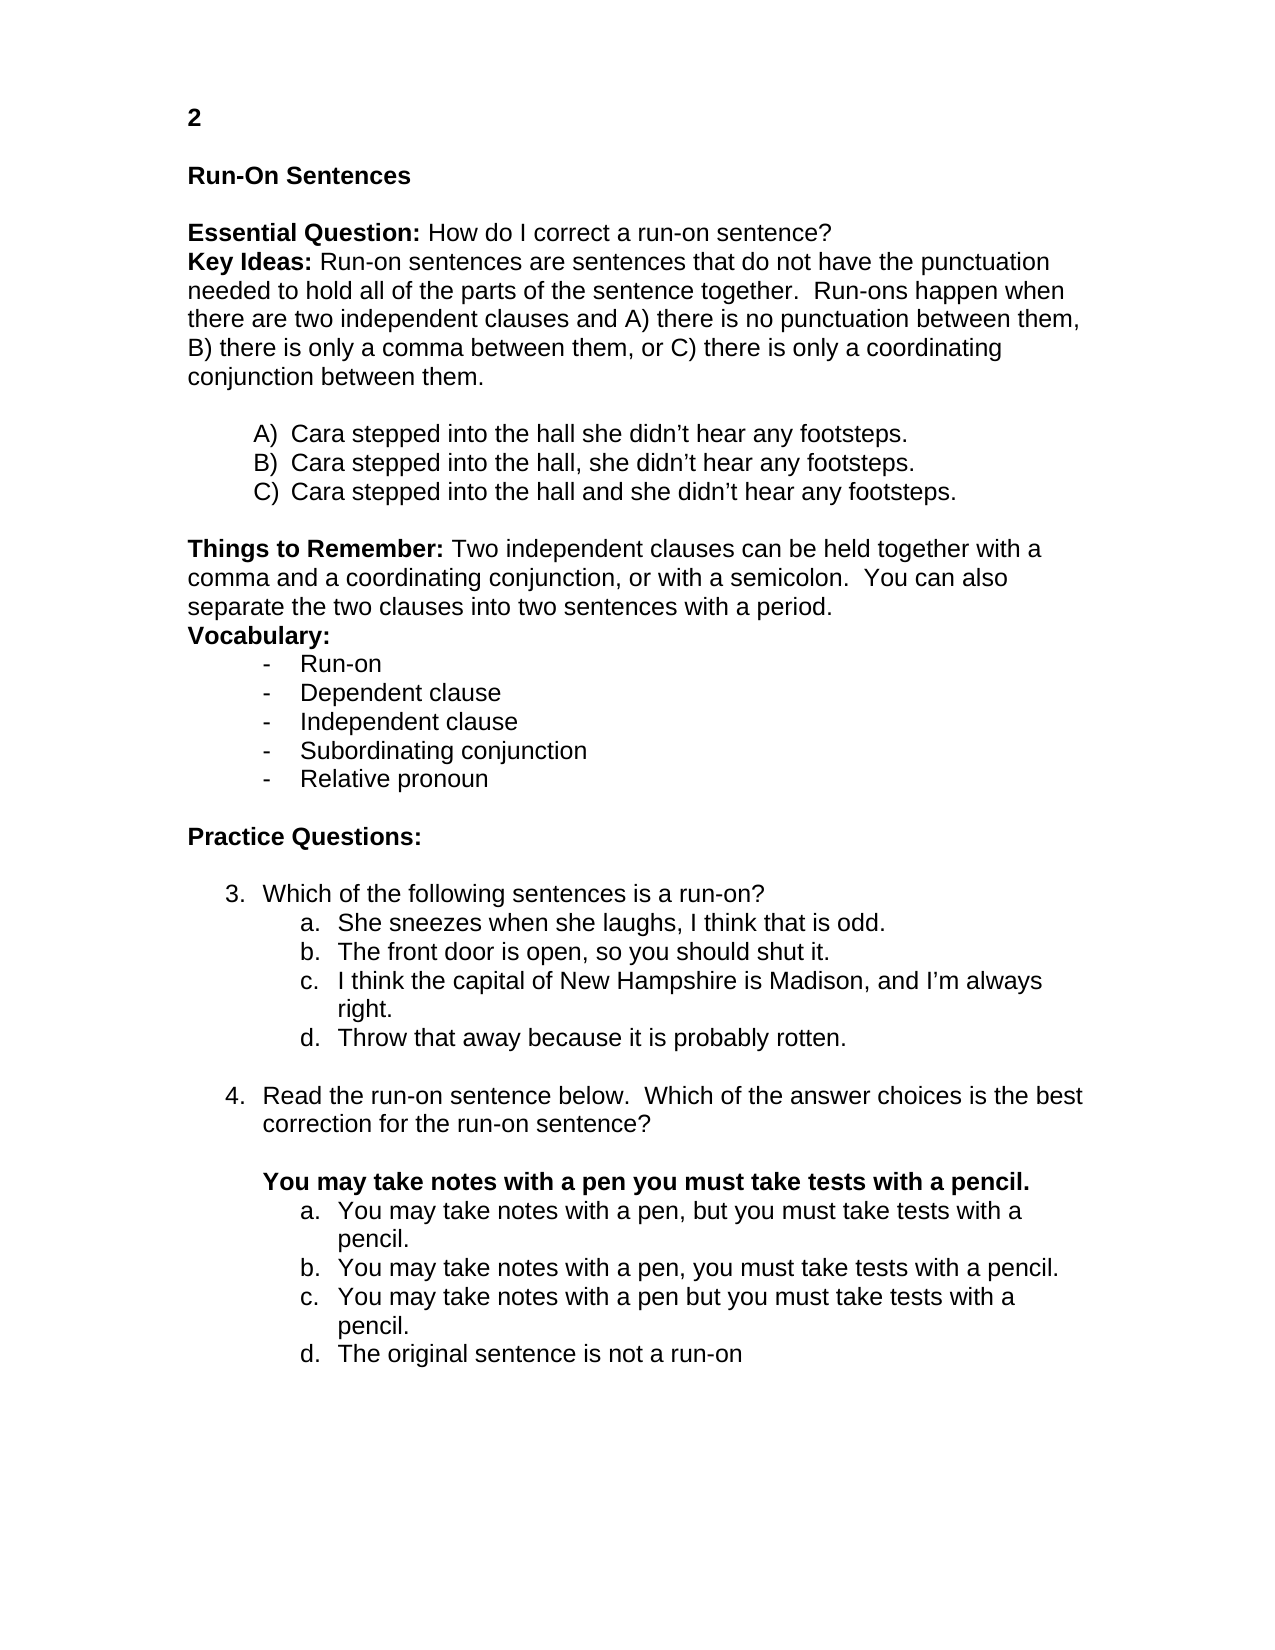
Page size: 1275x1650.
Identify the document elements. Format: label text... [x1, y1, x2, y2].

list Run-on [262, 649, 1087, 678]
text Things to Remember: Two independent clauses can be held together with a comma and a coordinating conjunction, or with a semicolon. You can also separate the two clauses into two sentences with a period. [187, 534, 1087, 621]
list Throw that away because it is probably rotten. [300, 1023, 1087, 1052]
list You may take notes with a pen, but you must take tests with a pencil. [300, 1196, 1087, 1253]
list Cara stepped into the hall, she didn’t hear any footsteps. [253, 448, 1087, 477]
list Which of the following sentences is a run-on? [225, 879, 1087, 908]
list The front door is open, so you should shut it. [300, 937, 1087, 966]
list Dependent clause [262, 678, 1087, 707]
list She sneezes when she laughs, I think that is odd. [300, 908, 1087, 937]
list The original sentence is not a run-on [300, 1339, 1087, 1368]
list Independent clause [262, 707, 1087, 736]
list I think the capital of New Hampshire is Madison, and I’m always right. [300, 966, 1087, 1023]
text Practice Questions: [187, 822, 1087, 851]
list Cara stepped into the hall she didn’t hear any footsteps. [253, 419, 1087, 448]
text Essential Question: How do I correct a run-on sentence? [187, 218, 1087, 247]
list Relative pronoun [262, 764, 1087, 793]
list Subordinating conjunction [262, 736, 1087, 764]
list You may take notes with a pen but you must take tests with a pencil. [300, 1282, 1087, 1339]
list Cara stepped into the hall and she didn’t hear any footsteps. [253, 477, 1087, 506]
text Key Ideas: Run-on sentences are sentences that do not have the punctuation needed to hold all of the parts of the sentence together. Run-ons happen when there are two independent clauses and A) there is no punctuation between them, B) there is only a comma between them, or C) there is only a coordinating conjunction between them. [187, 247, 1087, 391]
text You may take notes with a pen you must take tests with a pencil. [262, 1167, 1087, 1196]
list You may take notes with a pen, you must take tests with a pencil. [300, 1253, 1087, 1282]
text Run-On Sentences [187, 161, 1087, 189]
list Read the run-on sentence below. Which of the answer choices is the best correction for the run-on sentence? [225, 1081, 1087, 1138]
text Vocabulary: [187, 621, 1087, 649]
text 2 [187, 103, 1087, 132]
